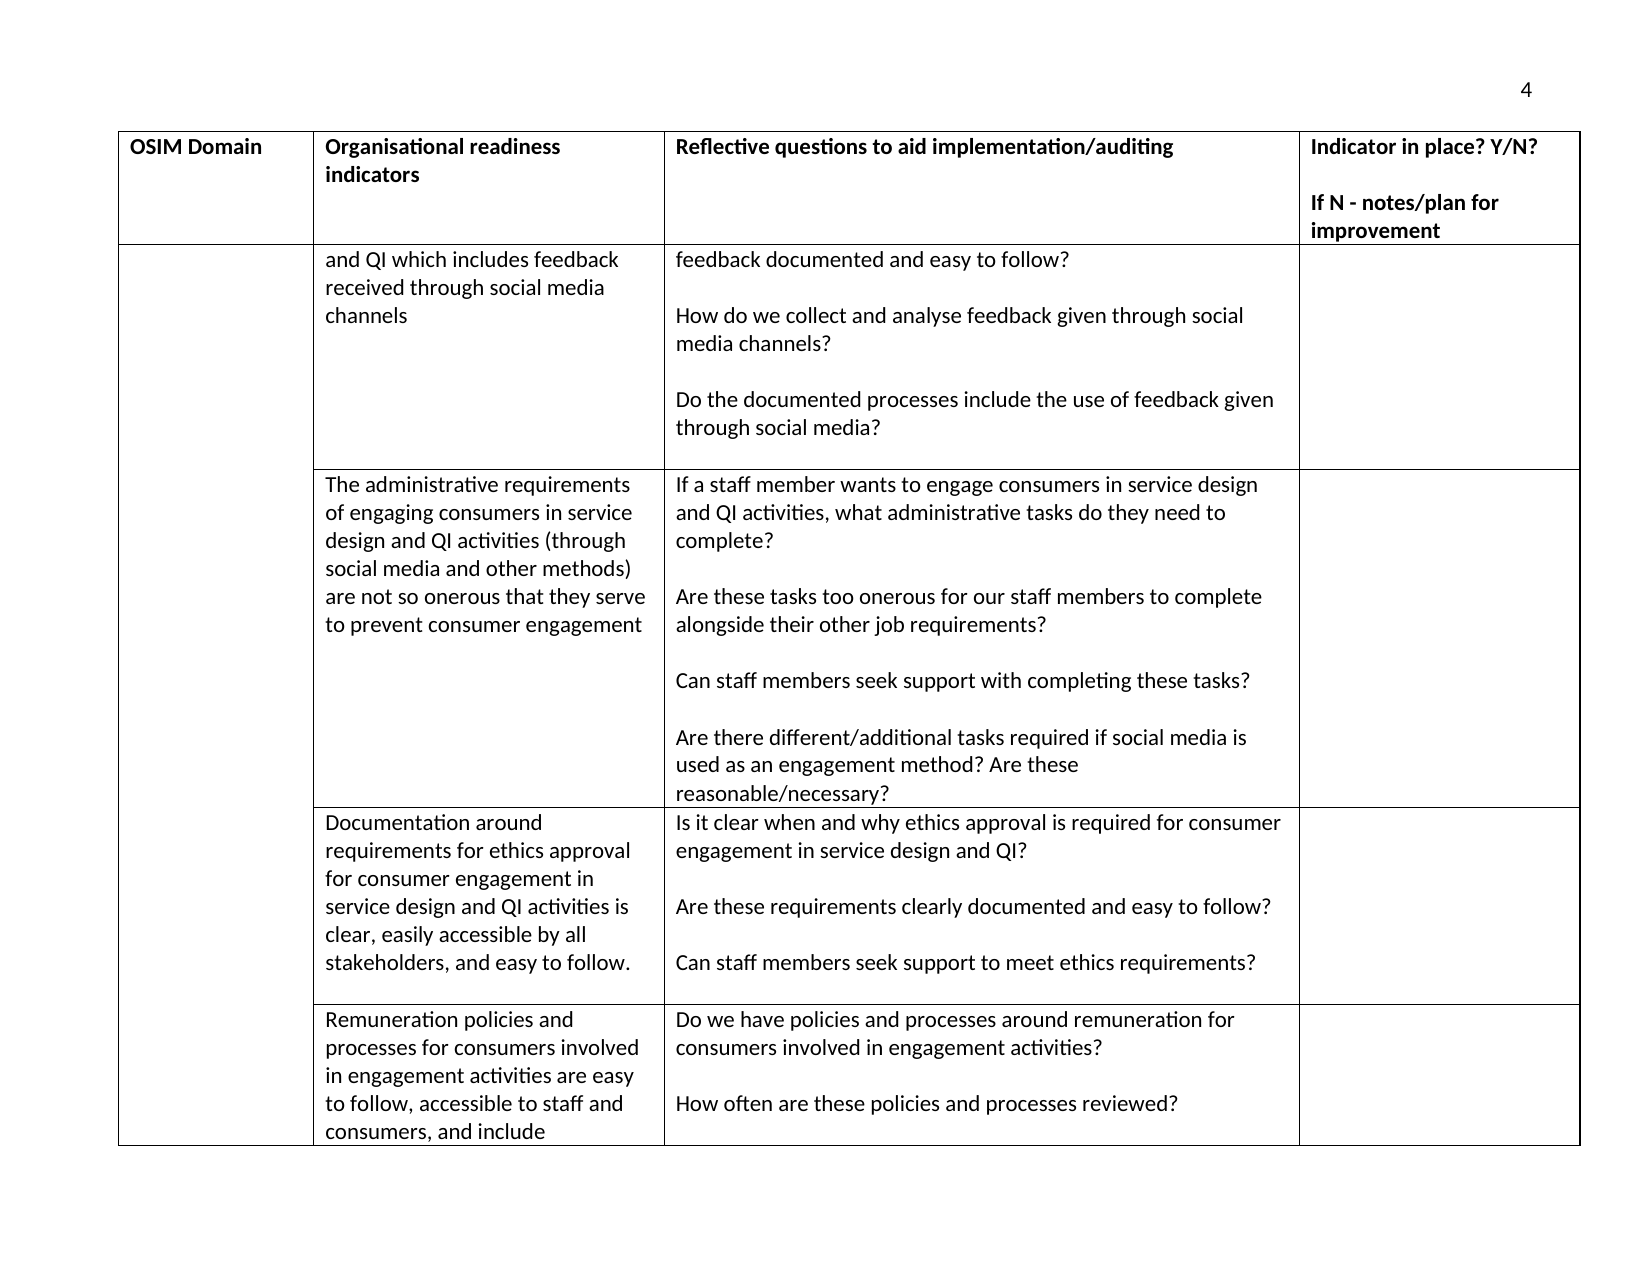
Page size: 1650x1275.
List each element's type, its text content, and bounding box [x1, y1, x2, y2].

table_cell [1300, 1005, 1579, 1145]
table_header Reflective questions to aid implementation/auditing [665, 132, 1299, 244]
table_cell [1300, 245, 1579, 469]
table_header OSIM Domain [119, 132, 313, 244]
table_cell [1300, 808, 1579, 1004]
table_cell If a staff member wants to engage consumers in service design and QI activities, what administrative tasks do they need to complete? Are these tasks too onerous for our staff members to complete alongside their other job requirements? Can staff members seek support with completing these tasks? Are there different/additional tasks required if social media is used as an engagement method? Are these reasonable/necessary? [665, 470, 1299, 807]
table_cell Is it clear when and why ethics approval is required for consumer engagement in service design and QI? Are these requirements clearly documented and easy to follow? Can staff members seek support to meet ethics requirements? [665, 808, 1299, 1004]
table_cell [1300, 470, 1579, 807]
table_cell The administrative requirements of engaging consumers in service design and QI activities (through social media and other methods) are not so onerous that they serve to prevent consumer engagement [314, 470, 664, 807]
table_header Organisational readiness indicators [314, 132, 664, 244]
table_cell Documentation around requirements for ethics approval for consumer engagement in service design and QI activities is clear, easily accessible by all stakeholders, and easy to follow. [314, 808, 664, 1004]
table_header Indicator in place? Y/N? If N - notes/plan for improvement [1300, 132, 1579, 244]
